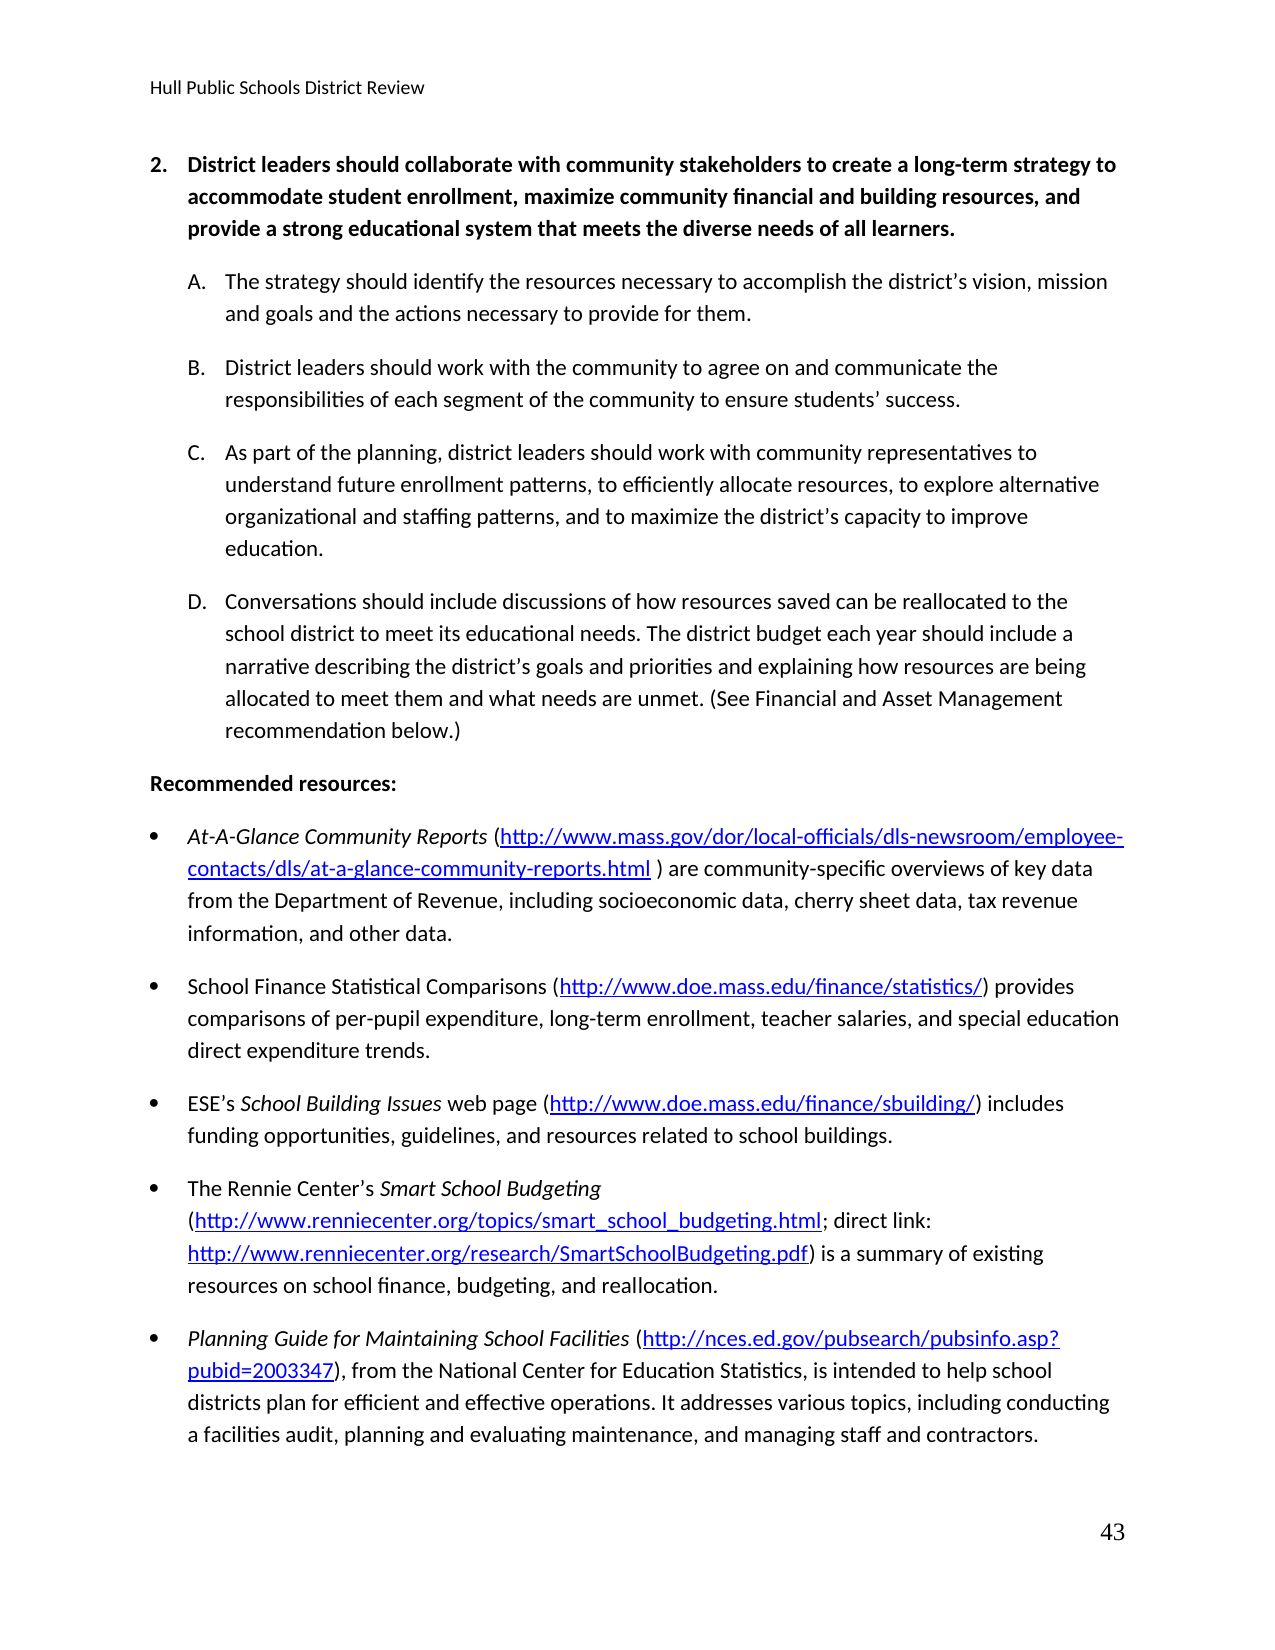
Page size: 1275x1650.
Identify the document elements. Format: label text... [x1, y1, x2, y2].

list As part of the planning, district leaders should work with community representatives to understand future enrollment patterns, to efficiently allocate resources, to explore alternative organizational and staffing patterns, and to maximize the district’s capacity to improve education. [187, 438, 1125, 562]
list At-A-Glance Community Reports (http://www.mass.gov/dor/local-officials/dls-newsroom/employee-contacts/dls/at-a-glance-community-reports.html ) are community-specific overviews of key data from the Department of Revenue, including socioeconomic data, cherry sheet data, tax revenue information, and other data. [150, 822, 1125, 947]
list Planning Guide for Maintaining School Facilities (http://nces.ed.gov/pubsearch/pubsinfo.asp?pubid=2003347), from the National Center for Education Statistics, is intended to help school districts plan for efficient and effective operations. It addresses various topics, including conducting a facilities audit, planning and evaluating maintenance, and managing staff and contractors. [150, 1324, 1125, 1448]
list The Rennie Center’s Smart School Budgeting (http://www.renniecenter.org/topics/smart_school_budgeting.html; direct link: http://www.renniecenter.org/research/SmartSchoolBudgeting.pdf) is a summary of existing resources on school finance, budgeting, and reallocation. [150, 1174, 1125, 1299]
list District leaders should collaborate with community stakeholders to create a long-term strategy to accommodate student enrollment, maximize community financial and building resources, and provide a strong educational system that meets the diverse needs of all learners. [150, 150, 1125, 242]
list The strategy should identify the resources necessary to accomplish the district’s vision, mission and goals and the actions necessary to provide for them. [187, 267, 1125, 328]
list Conversations should include discussions of how resources saved can be reallocated to the school district to meet its educational needs. The district budget each year should include a narrative describing the district’s goals and priorities and explaining how resources are being allocated to meet them and what needs are unmet. (See Financial and Asset Management recommendation below.) [187, 587, 1125, 744]
list ESE’s School Building Issues web page (http://www.doe.mass.edu/finance/sbuilding/) includes funding opportunities, guidelines, and resources related to school buildings. [150, 1089, 1125, 1149]
list District leaders should work with the community to agree on and communicate the responsibilities of each segment of the community to ensure students’ success. [187, 353, 1125, 413]
list School Finance Statistical Comparisons (http://www.doe.mass.edu/finance/statistics/) provides comparisons of per-pupil expenditure, long-term enrollment, teacher salaries, and special education direct expenditure trends. [150, 972, 1125, 1064]
text Recommended resources: [150, 769, 1125, 797]
